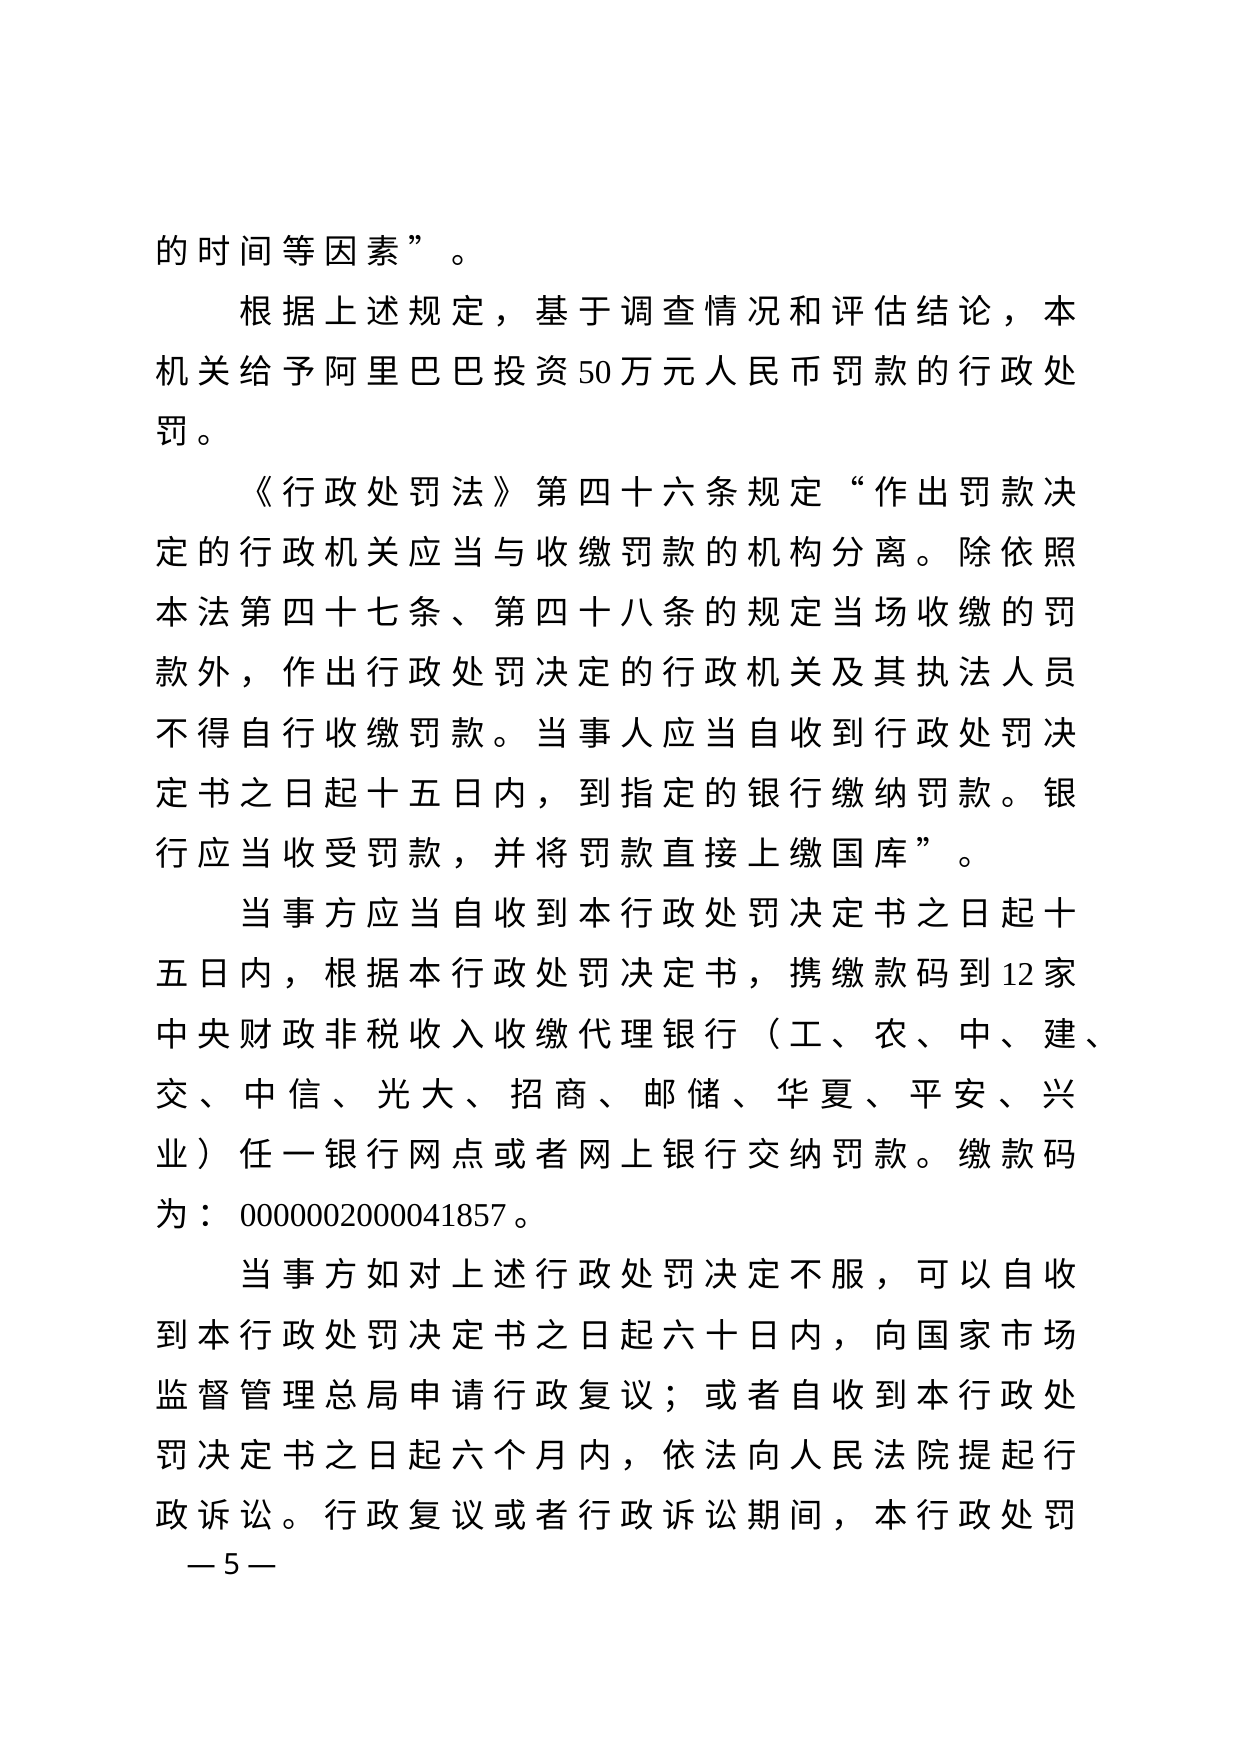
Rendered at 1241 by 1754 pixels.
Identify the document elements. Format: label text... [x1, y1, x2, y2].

text 《行政处罚法》第四十六条规定“作出罚款决定的行政机关应当与收缴罚款的机构分离。除依照本法第四十七条、第四十八条的规定当场收缴的罚款外，作出行政处罚决定的行政机关及其执法人员不得自行收缴罚款。当事人应当自收到行政处罚决定书之日起十五日内，到指定的银行缴纳罚款。银行应当收受罚款，并将罚款直接上缴国库”。 [155, 459, 1085, 881]
text 当事方应当自收到本行政处罚决定书之日起十五日内，根据本行政处罚决定书，携缴款码到12家中央财政非税收入收缴代理银行（工、农、中、建、交、中信、光大、招商、邮储、华夏、平安、兴业）任一银行网点或者网上银行交纳罚款。缴款码为：0000002000041857。 [155, 881, 1085, 1242]
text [155, 1242, 1085, 1543]
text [155, 219, 1085, 279]
text 根据上述规定，基于调查情况和评估结论，本机关给予阿里巴巴投资50万元人民币罚款的行政处罚。 [155, 279, 1085, 459]
